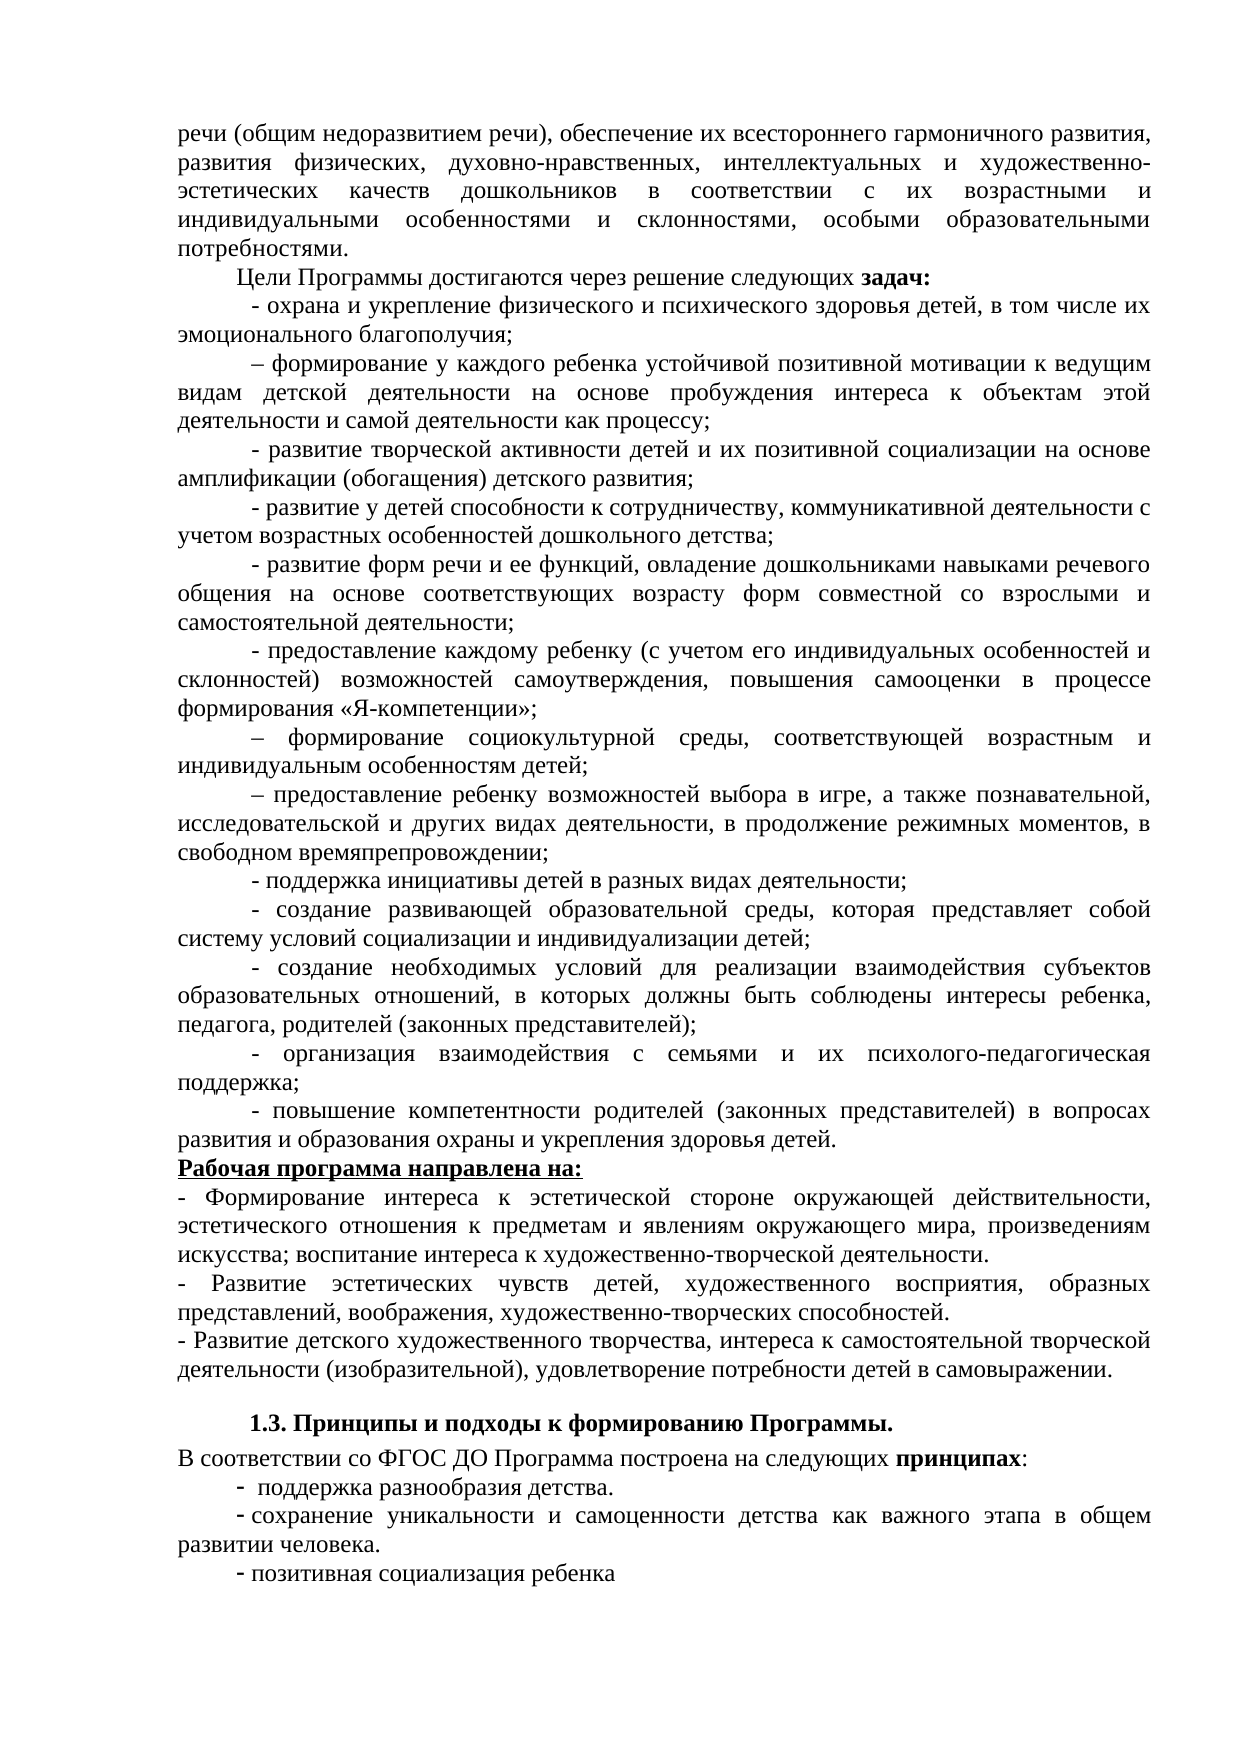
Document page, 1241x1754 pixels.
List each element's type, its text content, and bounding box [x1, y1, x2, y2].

text - развитие творческой активности детей и их позитивной социализации на основе амплификации (обогащения) детского развития; [177, 434, 1152, 492]
text В соответствии со ФГОС ДО Программа построена на следующих принципах: [177, 1443, 1152, 1472]
text - создание необходимых условий для реализации взаимодействия субъектов образовательных отношений, в которых должны быть соблюдены интересы ребенка, педагога, родителей (законных представителей); [177, 952, 1152, 1038]
text – формирование социокультурной среды, соответствующей возрастным и индивидуальным особенностям детей; [177, 722, 1152, 779]
list поддержка разнообразия детства. [177, 1472, 1152, 1501]
text - Развитие детского художественного творчества, интереса к самостоятельной творческой деятельности (изобразительной), удовлетворение потребности детей в самовыражении. [177, 1326, 1152, 1383]
text 1.3. Принципы и подходы к формированию Программы. [249, 1408, 1152, 1437]
text - организация взаимодействия с семьями и их психолого-педагогическая поддержка; [177, 1038, 1152, 1096]
text - поддержка инициативы детей в разных видах деятельности; [177, 866, 1152, 894]
text - Развитие эстетических чувств детей, художественного восприятия, образных представлений, воображения, художественно-творческих способностей. [177, 1268, 1152, 1326]
text - повышение компетентности родителей (законных представителей) в вопросах развития и образования охраны и укрепления здоровья детей. [177, 1096, 1152, 1153]
text Рабочая программа направлена на: [177, 1153, 1199, 1182]
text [177, 118, 1152, 262]
text Цели Программы достигаются через решение следующих задач: [177, 262, 1152, 291]
text - создание развивающей образовательной среды, которая представляет собой систему условий социализации и индивидуализации детей; [177, 894, 1152, 952]
list сохранение уникальности и самоценности детства как важного этапа в общем развитии человека. [177, 1501, 1152, 1558]
text – предоставление ребенку возможностей выбора в игре, а также познавательной, исследовательской и других видах деятельности, в продолжение режимных моментов, в свободном времяпрепровождении; [177, 779, 1152, 866]
list позитивная социализация ребенка [177, 1558, 1152, 1587]
text - предоставление каждому ребенку (с учетом его индивидуальных особенностей и склонностей) возможностей самоутверждения, повышения самооценки в процессе формирования «Я-компетенции»; [177, 636, 1152, 722]
text - охрана и укрепление физического и психического здоровья детей, в том числе их эмоционального благополучия; [177, 291, 1152, 348]
text - Формирование интереса к эстетической стороне окружающей действительности, эстетического отношения к предметам и явлениям окружающего мира, произведениям искусства; воспитание интереса к художественно-творческой деятельности. [177, 1182, 1152, 1268]
text - развитие у детей способности к сотрудничеству, коммуникативной деятельности с учетом возрастных особенностей дошкольного детства; [177, 492, 1152, 549]
text - развитие форм речи и ее функций, овладение дошкольниками навыками речевого общения на основе соответствующих возрасту форм совместной со взрослыми и самостоятельной деятельности; [177, 549, 1152, 636]
text – формирование у каждого ребенка устойчивой позитивной мотивации к ведущим видам детской деятельности на основе пробуждения интереса к объектам этой деятельности и самой деятельности как процессу; [177, 348, 1152, 434]
